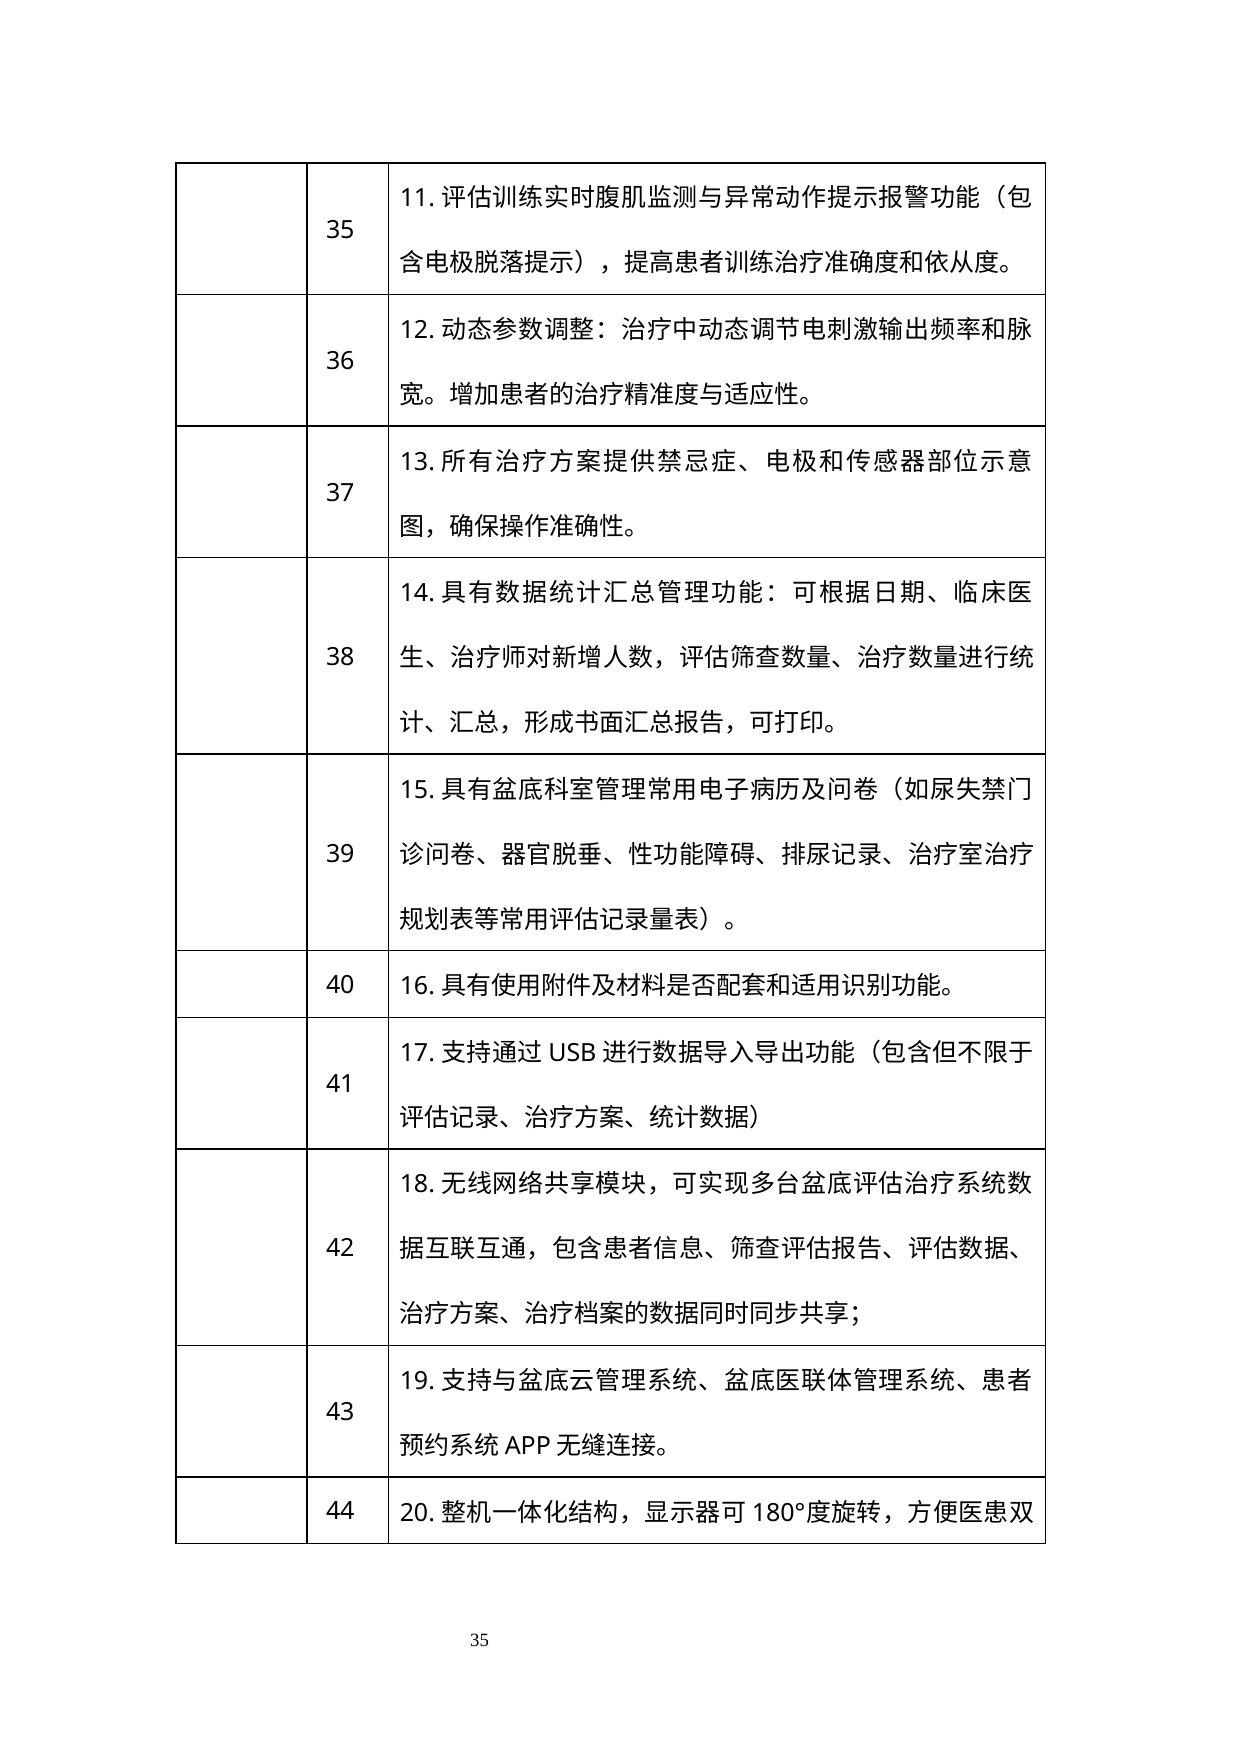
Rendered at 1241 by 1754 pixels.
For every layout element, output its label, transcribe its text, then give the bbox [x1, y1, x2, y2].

table_cell [177, 427, 306, 557]
table_cell [177, 1478, 306, 1543]
table_cell 所有治疗方案提供禁忌症、电极和传感器部位示意图，确保操作准确性。 [389, 427, 1045, 557]
table_cell [308, 558, 388, 753]
table_cell [177, 755, 306, 950]
table_cell 支持通过USB进行数据导入导出功能（包含但不限于评估记录、治疗方案、统计数据） [389, 1018, 1045, 1148]
table_cell [308, 295, 388, 425]
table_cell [389, 1478, 1045, 1543]
table_cell [177, 558, 306, 753]
table_cell [177, 1018, 306, 1148]
table_cell 具有盆底科室管理常用电子病历及问卷（如尿失禁门诊问卷、器官脱垂、性功能障碍、排尿记录、治疗室治疗规划表等常用评估记录量表）。 [389, 755, 1045, 950]
table_cell [308, 1018, 388, 1148]
table_cell [308, 164, 388, 293]
table_cell 评估训练实时腹肌监测与异常动作提示报警功能（包含电极脱落提示），提高患者训练治疗准确度和依从度。 [389, 164, 1045, 293]
table_cell [177, 164, 306, 293]
table_cell [308, 1150, 388, 1344]
table_cell [177, 1150, 306, 1344]
table_cell [308, 755, 388, 950]
table_cell [177, 1346, 306, 1476]
table_cell [177, 951, 306, 1016]
table_cell 具有使用附件及材料是否配套和适用识别功能。 [389, 951, 1045, 1016]
table_cell [308, 1478, 388, 1543]
table_cell [308, 951, 388, 1016]
table_cell [177, 295, 306, 425]
table_cell [308, 1346, 388, 1476]
table_cell 无线网络共享模块，可实现多台盆底评估治疗系统数据互联互通，包含患者信息、筛查评估报告、评估数据、治疗方案、治疗档案的数据同时同步共享； [389, 1150, 1045, 1344]
table_cell [308, 427, 388, 557]
table_cell 支持与盆底云管理系统、盆底医联体管理系统、患者预约系统APP无缝连接。 [389, 1346, 1045, 1476]
table_cell 具有数据统计汇总管理功能：可根据日期、临床医生、治疗师对新增人数，评估筛查数量、治疗数量进行统计、汇总，形成书面汇总报告，可打印。 [389, 558, 1045, 753]
table_cell 动态参数调整：治疗中动态调节电刺激输出频率和脉宽。增加患者的治疗精准度与适应性。 [389, 295, 1045, 425]
